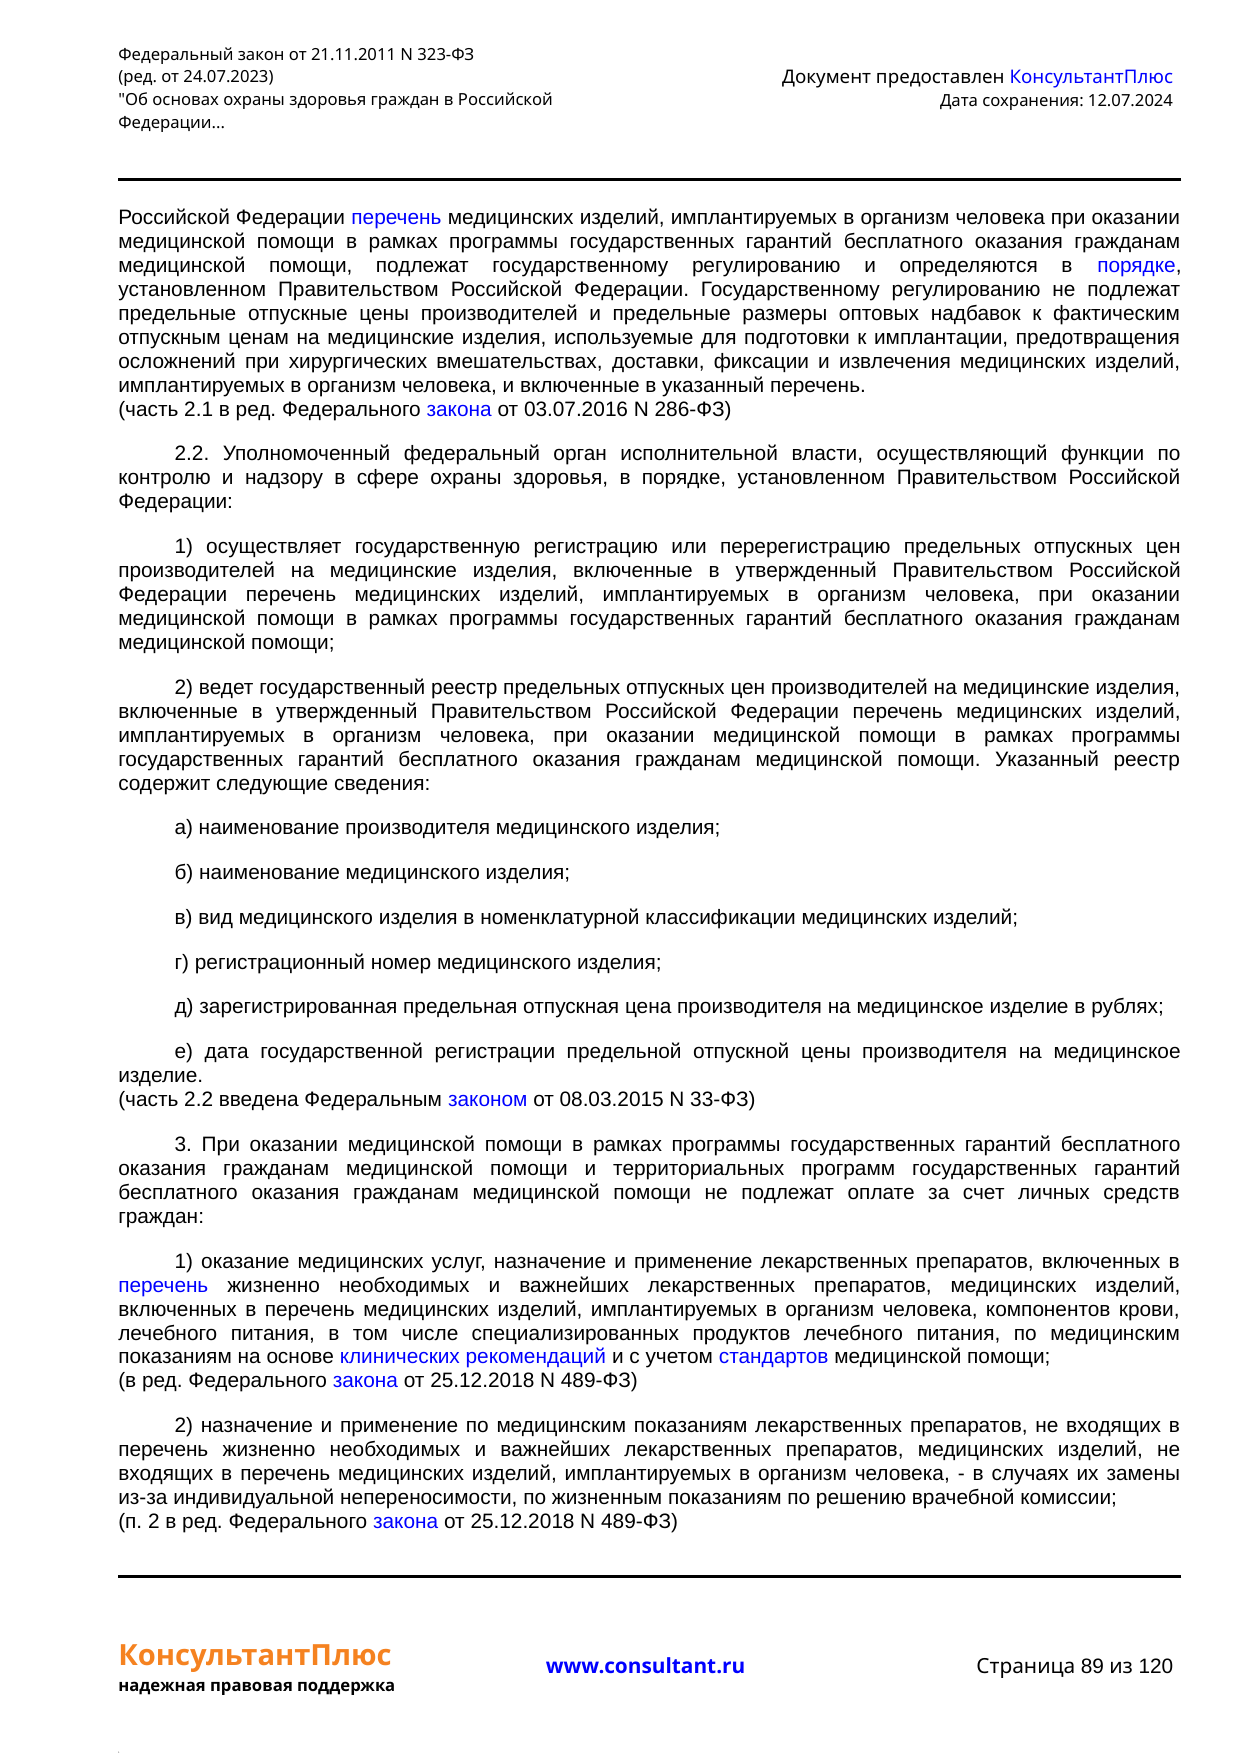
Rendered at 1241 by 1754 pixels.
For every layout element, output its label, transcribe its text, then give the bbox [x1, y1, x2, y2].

text (п. 2 в ред. Федерального закона от 25.12.2018 N 489-ФЗ) [118, 1509, 1181, 1533]
text в) вид медицинского изделия в номенклатурной классификации медицинских изделий; [118, 905, 1181, 929]
text д) зарегистрированная предельная отпускная цена производителя на медицинское изделие в рублях; [118, 994, 1181, 1018]
text 3. При оказании медицинской помощи в рамках программы государственных гарантий бесплатного оказания гражданам медицинской помощи и территориальных программ государственных гарантий бесплатного оказания гражданам медицинской помощи не подлежат оплате за счет личных средств граждан: [118, 1132, 1181, 1228]
text 1) осуществляет государственную регистрацию или перерегистрацию предельных отпускных цен производителей на медицинские изделия, включенные в утвержденный Правительством Российской Федерации перечень медицинских изделий, имплантируемых в организм человека, при оказании медицинской помощи в рамках программы государственных гарантий бесплатного оказания гражданам медицинской помощи; [118, 534, 1181, 654]
text г) регистрационный номер медицинского изделия; [118, 949, 1181, 973]
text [118, 205, 1181, 396]
text (в ред. Федерального закона от 25.12.2018 N 489-ФЗ) [118, 1368, 1181, 1392]
text (часть 2.1 в ред. Федерального закона от 03.07.2016 N 286-ФЗ) [118, 396, 1181, 420]
text е) дата государственной регистрации предельной отпускной цены производителя на медицинское изделие. [118, 1039, 1181, 1087]
text а) наименование производителя медицинского изделия; [118, 815, 1181, 839]
text б) наименование медицинского изделия; [118, 860, 1181, 884]
text 2) назначение и применение по медицинским показаниям лекарственных препаратов, не входящих в перечень жизненно необходимых и важнейших лекарственных препаратов, медицинских изделий, не входящих в перечень медицинских изделий, имплантируемых в организм человека, - в случаях их замены из-за индивидуальной непереносимости, по жизненным показаниям по решению врачебной комиссии; [118, 1413, 1181, 1509]
text 2) ведет государственный реестр предельных отпускных цен производителей на медицинские изделия, включенные в утвержденный Правительством Российской Федерации перечень медицинских изделий, имплантируемых в организм человека, при оказании медицинской помощи в рамках программы государственных гарантий бесплатного оказания гражданам медицинской помощи. Указанный реестр содержит следующие сведения: [118, 674, 1181, 794]
text (часть 2.2 введена Федеральным законом от 08.03.2015 N 33-ФЗ) [118, 1087, 1181, 1111]
text 2.2. Уполномоченный федеральный орган исполнительной власти, осуществляющий функции по контролю и надзору в сфере охраны здоровья, в порядке, установленном Правительством Российской Федерации: [118, 441, 1181, 513]
text 1) оказание медицинских услуг, назначение и применение лекарственных препаратов, включенных в перечень жизненно необходимых и важнейших лекарственных препаратов, медицинских изделий, включенных в перечень медицинских изделий, имплантируемых в организм человека, компонентов крови, лечебного питания, в том числе специализированных продуктов лечебного питания, по медицинским показаниям на основе клинических рекомендаций и с учетом стандартов медицинской помощи; [118, 1248, 1181, 1368]
